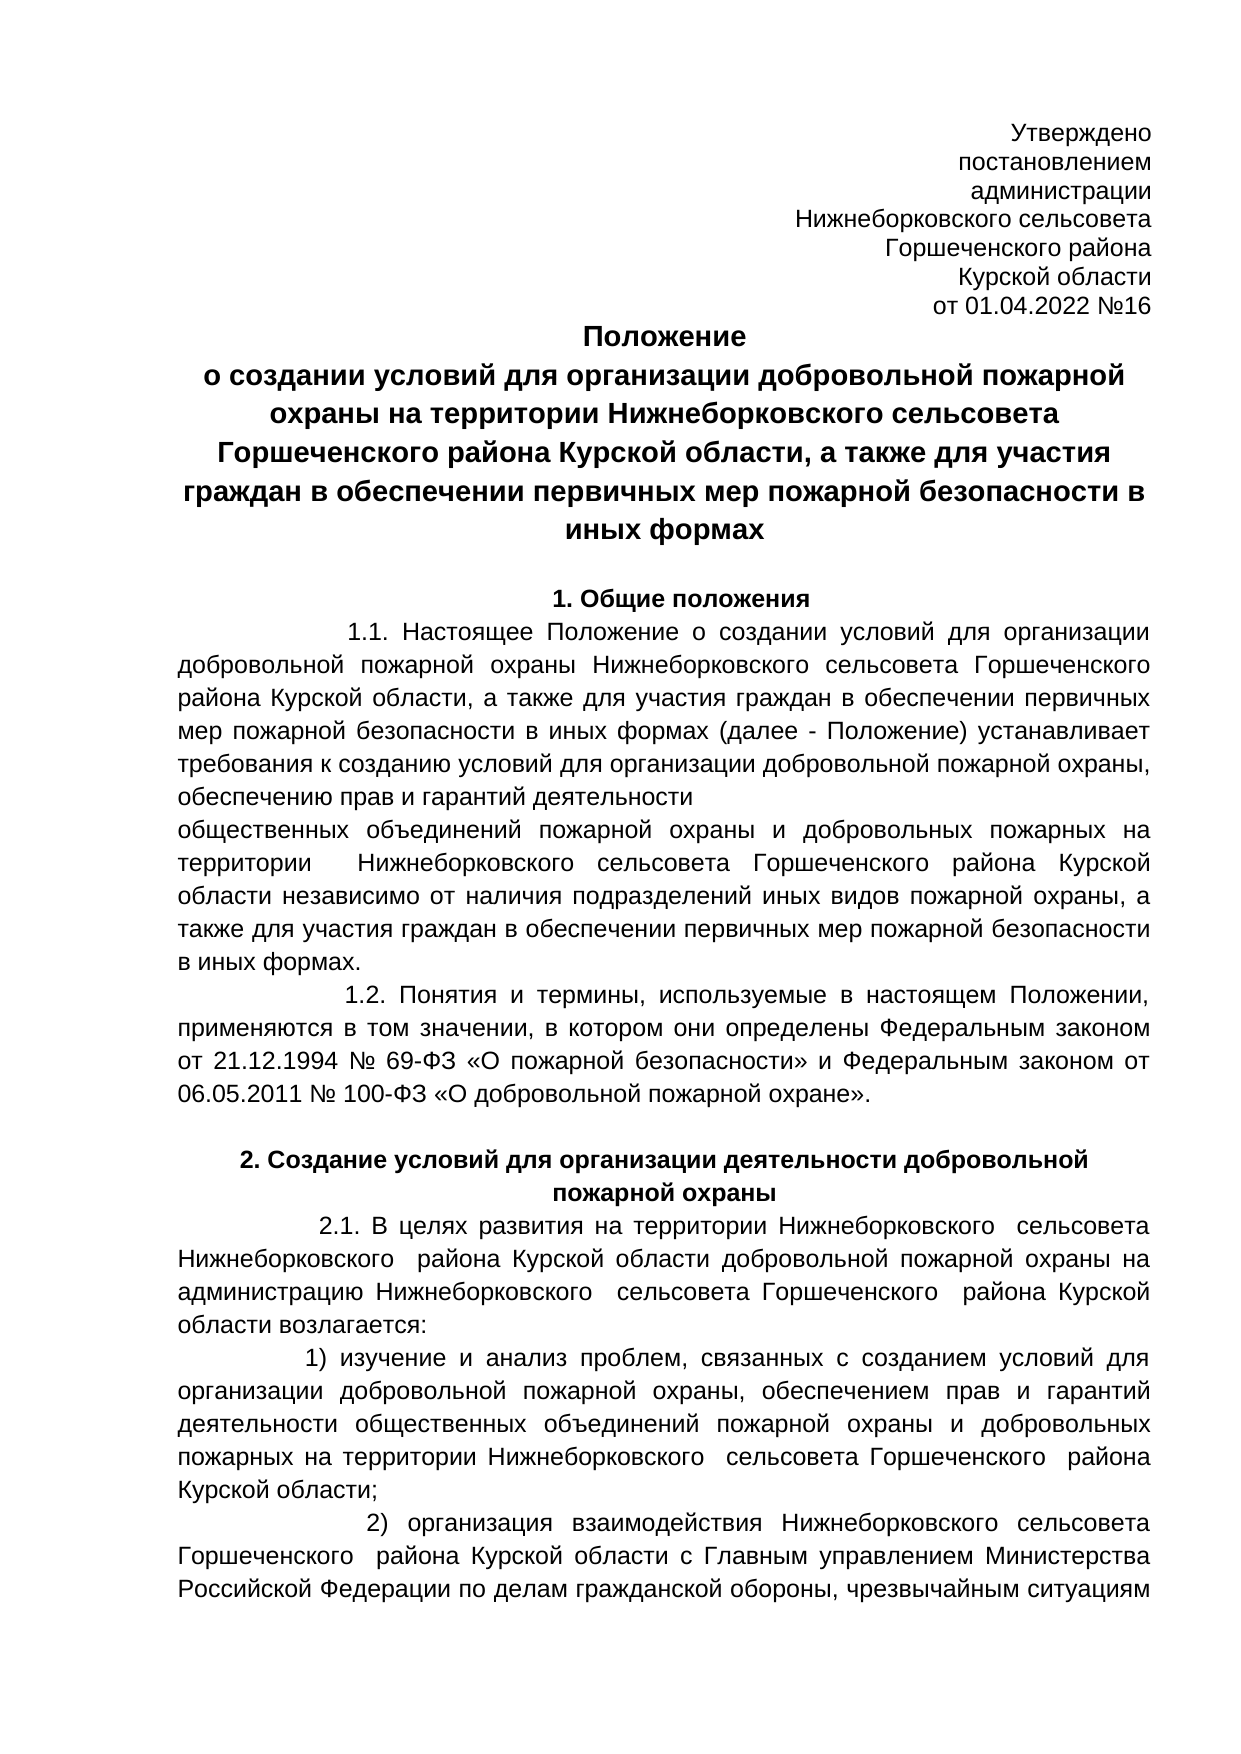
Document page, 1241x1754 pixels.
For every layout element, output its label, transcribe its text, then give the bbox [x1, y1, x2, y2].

text Утверждено [177, 118, 1152, 147]
text 2. Создание условий для организации деятельности добровольной [177, 1145, 1152, 1174]
text 2.1. В целях развития на территории Нижнеборковского сельсовета Нижнеборковского района Курской области добровольной пожарной охраны на администрацию Нижнеборковского сельсовета Горшеченского района Курской области возлагается: [177, 1211, 1152, 1339]
text пожарной охраны [177, 1178, 1152, 1207]
text 1.2. Понятия и термины, используемые в настоящем Положении, применяются в том значении, в котором они определены Федеральным законом от 21.12.1994 № 69-ФЗ «О пожарной безопасности» и Федеральным законом от 06.05.2011 № 100-ФЗ «О добровольной пожарной охране». [177, 980, 1152, 1108]
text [177, 1508, 1152, 1603]
text администрации [177, 176, 1152, 204]
text Горшеченского района [177, 233, 1152, 262]
text от 01.04.2022 №16 [177, 291, 1152, 319]
text Курской области [177, 262, 1152, 291]
text Нижнеборковского сельсовета [177, 204, 1152, 233]
text 1. Общие положения [177, 584, 1152, 612]
text постановлением [177, 147, 1152, 176]
text Положение [177, 319, 1152, 353]
text 1) изучение и анализ проблем, связанных с созданием условий для организации добровольной пожарной охраны, обеспечением прав и гарантий деятельности общественных объединений пожарной охраны и добровольных пожарных на территории Нижнеборковского сельсовета Горшеченского района Курской области; [177, 1343, 1152, 1504]
text 1.1. Настоящее Положение о создании условий для организации добровольной пожарной охраны Нижнеборковского сельсовета Горшеченского района Курской области, а также для участия граждан в обеспечении первичных мер пожарной безопасности в иных формах (далее - Положение) устанавливает требования к созданию условий для организации добровольной пожарной охраны, обеспечению прав и гарантий деятельности [177, 617, 1152, 811]
text общественных объединений пожарной охраны и добровольных пожарных на территории Нижнеборковского сельсовета Горшеченского района Курской области независимо от наличия подразделений иных видов пожарной охраны, а также для участия граждан в обеспечении первичных мер пожарной безопасности в иных формах. [177, 815, 1152, 976]
text о создании условий для организации добровольной пожарной охраны на территории Нижнеборковского сельсовета Горшеченского района Курской области, а также для участия граждан в обеспечении первичных мер пожарной безопасности в иных формах [177, 358, 1152, 546]
